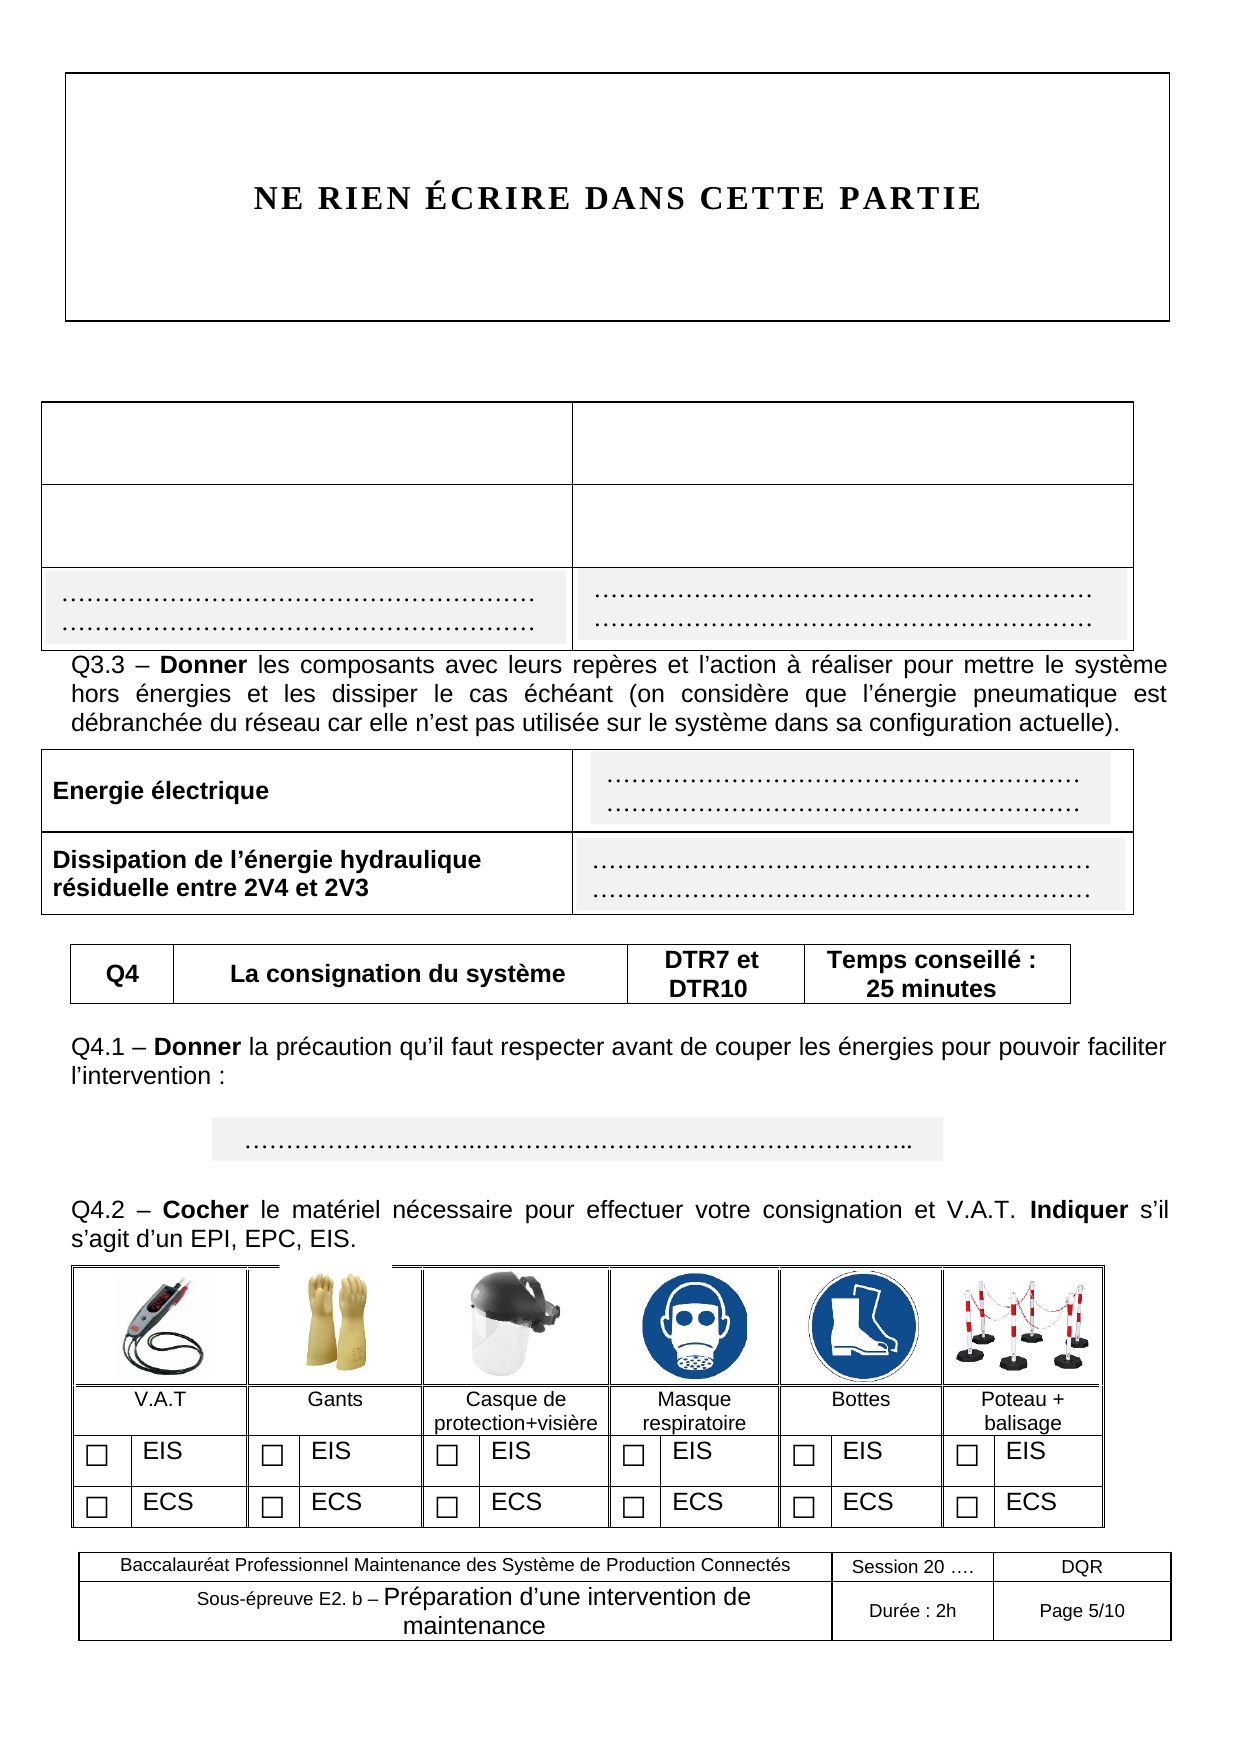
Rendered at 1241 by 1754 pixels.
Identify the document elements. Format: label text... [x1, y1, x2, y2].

table_cell ECS [661, 1487, 778, 1527]
table_header Temps conseillé : 25 minutes [805, 945, 1070, 1002]
text Q4.1 – Donner la précaution qu’il faut respecter avant de couper les énergies pour pouvoir faciliter l’intervention : [71, 1032, 1169, 1090]
picture [808, 1271, 919, 1382]
table_cell ECS [300, 1487, 421, 1527]
table_cell [74, 1436, 131, 1486]
table_header [248, 1266, 423, 1383]
table_cell EIS [132, 1436, 246, 1486]
table_cell ECS [132, 1487, 246, 1527]
table_header Energie électrique [42, 750, 572, 831]
picture [470, 1270, 561, 1376]
text Q3.3 – Donner les composants avec leurs repères et l’action à réaliser pour mettre le système hors énergies et les dissiper le cas échéant (on considère que l’énergie pneumatique est débranchée du réseau car elle n’est pas utilisée sur le système dans sa configuration actuelle). [71, 651, 1169, 737]
table_header La consignation du système [174, 945, 627, 1002]
table_cell [611, 1436, 660, 1486]
table_cell Bottes [781, 1387, 941, 1434]
table_header [423, 1268, 609, 1383]
table_cell [424, 1436, 479, 1486]
table_cell Poteau + balisage [944, 1384, 1102, 1434]
table_cell EIS [995, 1436, 1102, 1486]
table_header [943, 1268, 1102, 1383]
table_cell Masque respiratoire [611, 1387, 778, 1434]
table_cell EIS [832, 1436, 941, 1486]
table_header Q4 [71, 945, 173, 1002]
table_cell [573, 568, 1133, 649]
picture [102, 1271, 213, 1380]
table_cell ECS [832, 1487, 941, 1527]
table_cell Dissipation de l’énergie hydraulique résiduelle entre 2V4 et 2V3 [42, 833, 572, 914]
table_header DTR7 et DTR10 [628, 945, 804, 1002]
picture [279, 1265, 393, 1379]
table_header [573, 750, 1133, 831]
picture [641, 1272, 747, 1380]
table_cell EIS [480, 1436, 608, 1486]
table_cell [42, 568, 572, 649]
table_cell ECS [995, 1487, 1102, 1527]
picture [956, 1275, 1089, 1381]
table_cell V.A.T [74, 1384, 246, 1434]
text Q4.2 – Cocher le matériel nécessaire pour effectuer votre consignation et V.A.T. Indiquer s’il s’agit d’un EPI, EPC, EIS. [71, 1195, 1169, 1253]
table_cell [42, 403, 572, 484]
table_cell [781, 1436, 831, 1486]
table_cell Gants [249, 1387, 421, 1434]
table_cell [573, 833, 1133, 914]
table_cell EIS [661, 1436, 778, 1486]
table_cell [573, 485, 1133, 567]
table_cell [42, 485, 572, 567]
table_cell ECS [480, 1487, 608, 1527]
table_header [779, 1266, 943, 1383]
table_cell EIS [300, 1436, 421, 1486]
table_cell Casque de protection+visière [424, 1387, 608, 1434]
table_header [609, 1268, 779, 1383]
table_cell [944, 1436, 994, 1486]
table_cell [249, 1436, 299, 1486]
table_cell [573, 403, 1133, 484]
table_header [74, 1266, 248, 1383]
